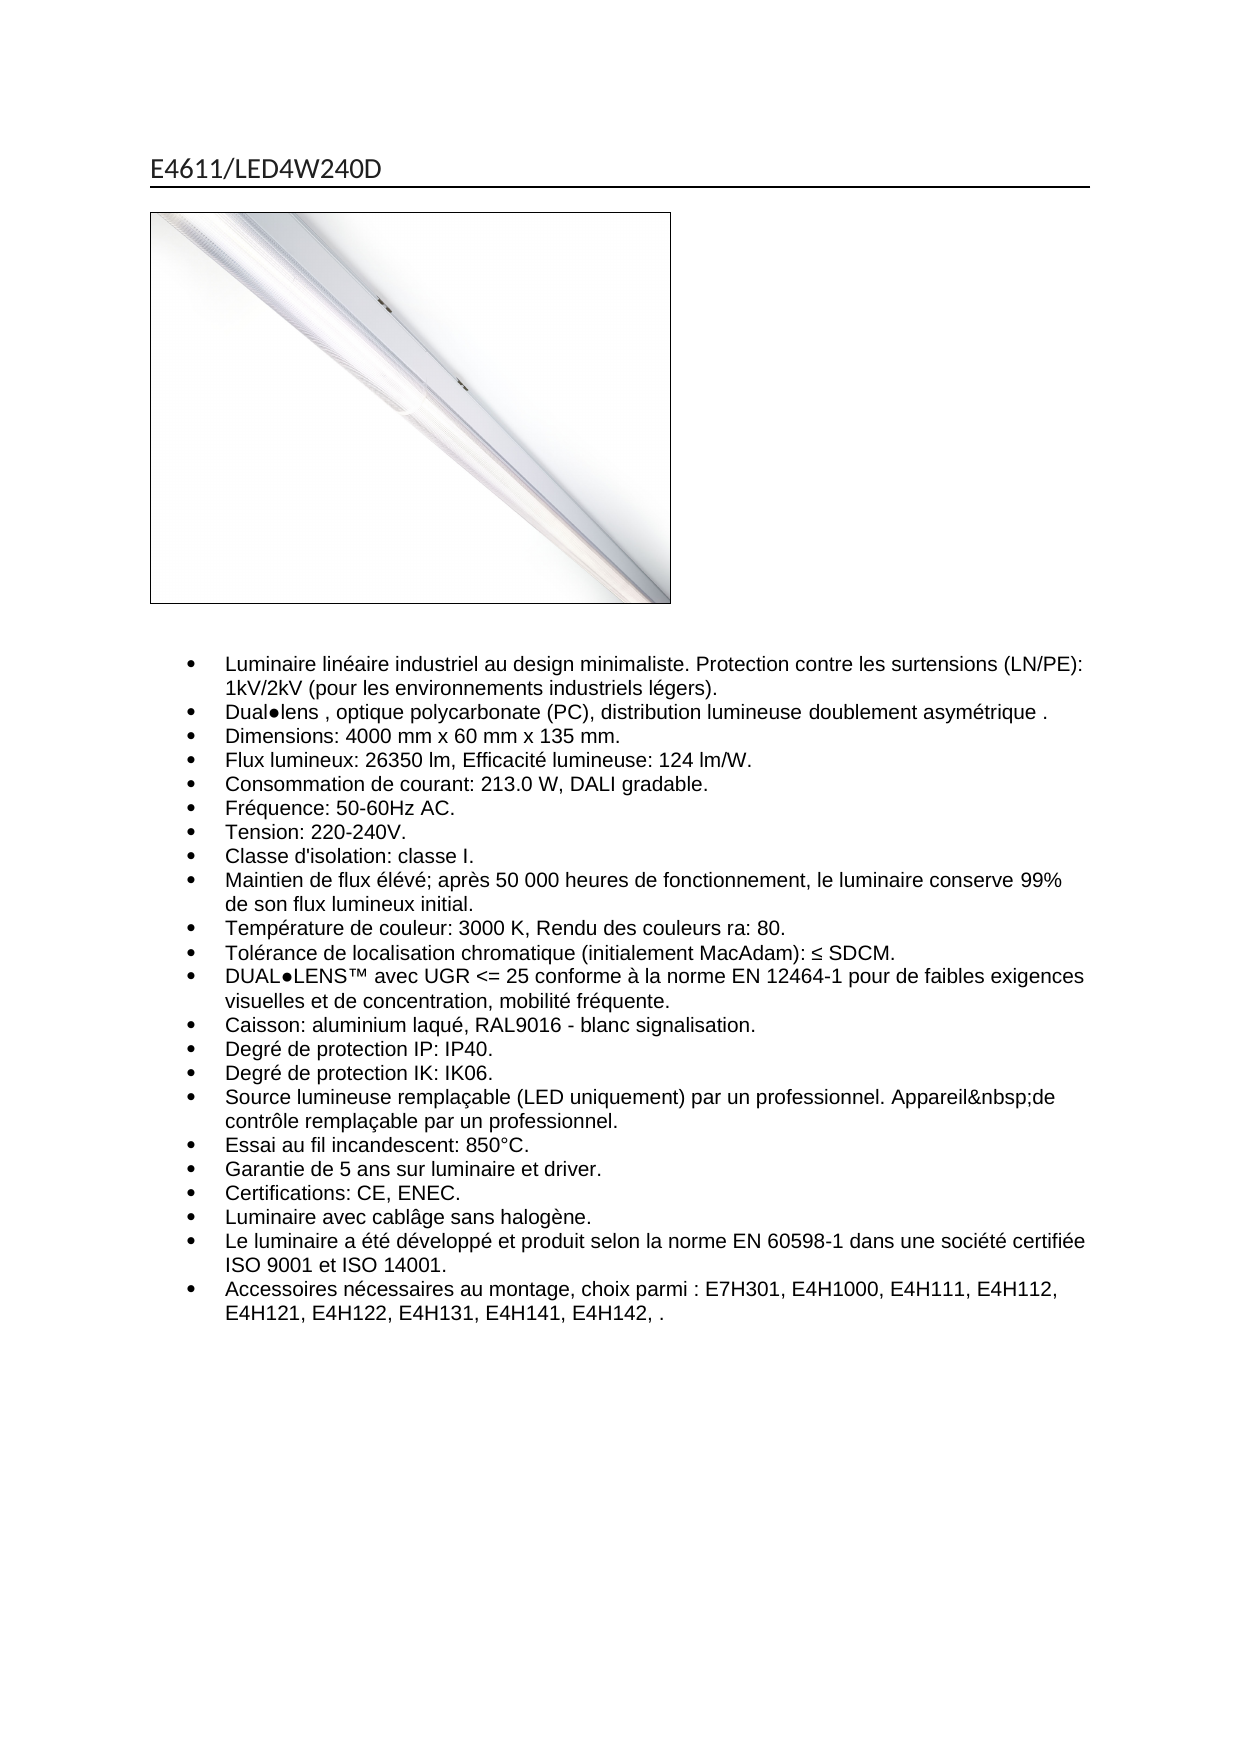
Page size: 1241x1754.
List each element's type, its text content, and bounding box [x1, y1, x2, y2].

list Consommation de courant: 213.0 W, DALI gradable. [187, 772, 1090, 796]
list Dual●lens , optique polycarbonate (PC), distribution lumineuse doublement asymétrique . [187, 700, 1090, 724]
list Dimensions: 4000 mm x 60 mm x 135 mm. [187, 724, 1090, 748]
list Luminaire avec cablâge sans halogène. [187, 1205, 1090, 1229]
list Certifications: CE, ENEC. [187, 1181, 1090, 1205]
list Essai au fil incandescent: 850°C. [187, 1133, 1090, 1157]
list Tolérance de localisation chromatique (initialement MacAdam): ≤ SDCM. [187, 940, 1090, 964]
list Fréquence: 50-60Hz AC. [187, 796, 1090, 820]
list Degré de protection IK: IK06. [187, 1061, 1090, 1084]
list Luminaire linéaire industriel au design minimaliste. Protection contre les surtensions (LN/PE): 1kV/2kV (pour les environnements industriels légers). [187, 652, 1090, 700]
list Tension: 220-240V. [187, 820, 1090, 844]
list Classe d'isolation: classe I. [187, 844, 1090, 868]
list Source lumineuse remplaçable (LED uniquement) par un professionnel. Appareil&nbsp;de contrôle remplaçable par un professionnel. [187, 1084, 1090, 1133]
list Maintien de flux élévé; après 50 000 heures de fonctionnement, le luminaire conserve 99% de son flux lumineux initial. [187, 868, 1090, 916]
list Flux lumineux: 26350 lm, Efficacité lumineuse: 124 lm/W. [187, 748, 1090, 772]
list Accessoires nécessaires au montage, choix parmi : E7H301, E4H1000, E4H111, E4H112, E4H121, E4H122, E4H131, E4H141, E4H142, . [187, 1277, 1090, 1325]
list Caisson: aluminium laqué, RAL9016 - blanc signalisation. [187, 1012, 1090, 1036]
list Degré de protection IP: IP40. [187, 1036, 1090, 1061]
text E4611/LED4W240D [150, 150, 1090, 186]
list Le luminaire a été développé et produit selon la norme EN 60598-1 dans une société certifiée ISO 9001 et ISO 14001. [187, 1229, 1090, 1277]
list Température de couleur: 3000 K, Rendu des couleurs ra: 80. [187, 916, 1090, 940]
list Garantie de 5 ans sur luminaire et driver. [187, 1157, 1090, 1181]
list DUAL●LENS™ avec UGR <= 25 conforme à la norme EN 12464-1 pour de faibles exigences visuelles et de concentration, mobilité fréquente. [187, 964, 1090, 1012]
picture [151, 213, 670, 603]
